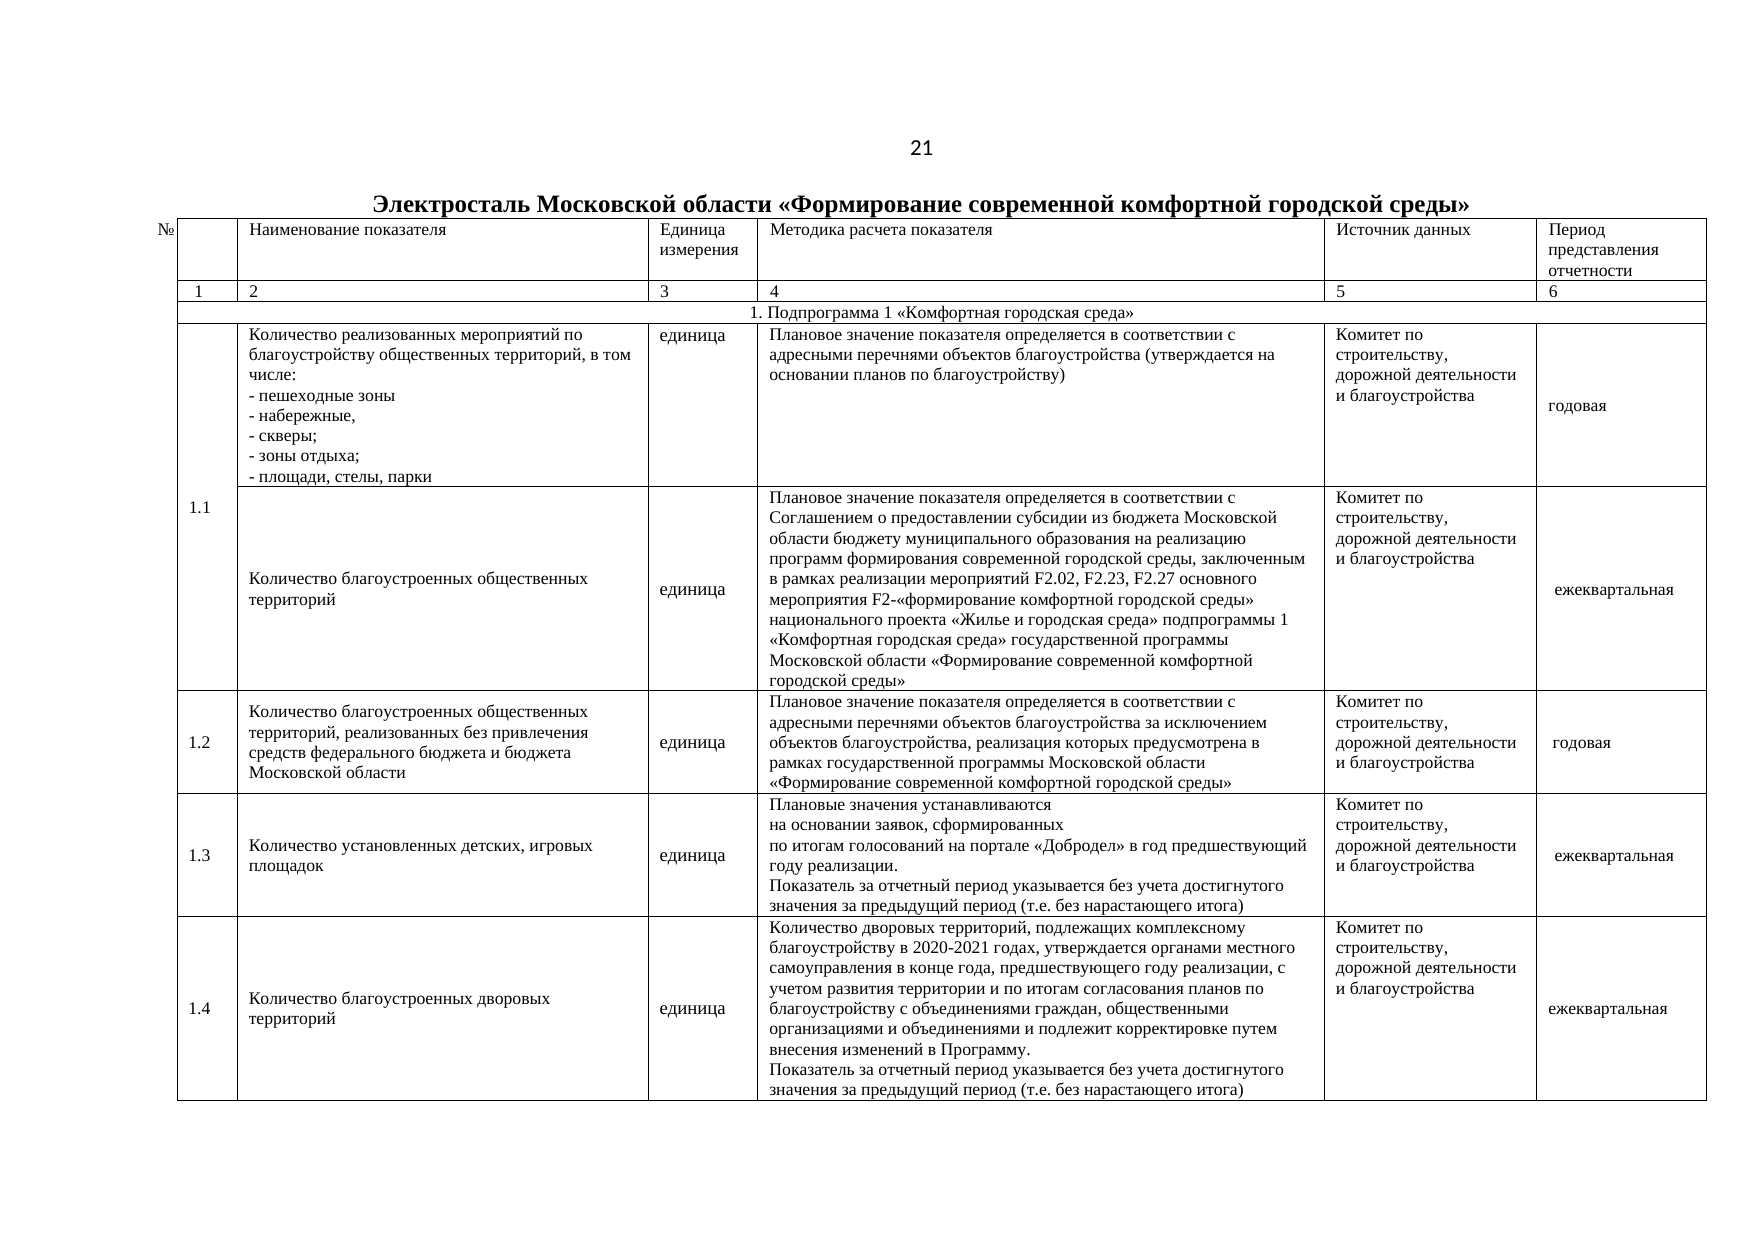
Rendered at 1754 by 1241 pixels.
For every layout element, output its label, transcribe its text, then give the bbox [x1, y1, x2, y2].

table_cell ежеквартальная [1537, 917, 1706, 1099]
table_cell 1.4 [178, 917, 237, 1099]
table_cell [1325, 917, 1536, 1099]
table_cell единица [649, 917, 757, 1099]
table_header № п [178, 219, 237, 280]
table_cell Комитет по строительству, дорожной деятельности и благоустройства [1325, 487, 1536, 690]
table_cell единица [649, 691, 757, 793]
table_cell Комитет по строительству, дорожной деятельности и благоустройства [1325, 691, 1536, 793]
table_cell 4 [758, 281, 1324, 301]
table_cell Комитет по строительству, дорожной деятельности и благоустройства [1325, 794, 1536, 916]
table_cell 6 [1537, 281, 1706, 301]
table_cell единица [649, 324, 757, 486]
table_cell 3 [649, 281, 757, 301]
table_cell Количество благоустроенных общественных территорий, реализованных без привлечения средств федерального бюджета и бюджета Московской области [238, 691, 648, 793]
table_cell Плановое значение показателя определяется в соответствии с адресными перечнями объектов благоустройства за исключением объектов благоустройства, реализация которых предусмотрена в рамках государственной программы Московской области «Формирование современной комфортной городской среды» [758, 691, 1324, 793]
table_header Наименование показателя [238, 219, 648, 280]
table_cell 2 [238, 281, 648, 301]
table_cell Плановое значение показателя определяется в соответствии с Соглашением о предоставлении субсидии из бюджета Московской области бюджету муниципального образования на реализацию программ формирования современной городской среды, заключенным в рамках реализации мероприятий F2.02, F2.23, F2.27 основного мероприятия F2-«формирование комфортной городской среды» национального проекта «Жилье и городская среда» подпрограммы 1 «Комфортная городская среда» государственной программы Московской области «Формирование современной комфортной городской среды» [758, 487, 1324, 690]
table_cell Количество благоустроенных дворовых территорий [238, 917, 648, 1099]
table_cell ежеквартальная [1537, 487, 1706, 690]
table_header Период представления отчетности [1537, 219, 1706, 280]
table_cell 1.2 [178, 691, 237, 793]
text Электросталь Московской области «Формирование современной комфортной городской среды» [177, 189, 1665, 218]
table_cell 1.3 [178, 794, 237, 916]
table_cell Плановые значения устанавливаются на основании заявок, сформированных по итогам голосований на портале «Добродел» в год предшествующий году реализации. Показатель за отчетный период указывается без учета достигнутого значения за предыдущий период (т.е. без нарастающего итога) [758, 794, 1324, 916]
table_cell годовая [1537, 324, 1706, 486]
table_cell 1.1 [178, 324, 237, 690]
table_header Методика расчета показателя [758, 219, 1324, 280]
table_cell ежеквартальная [1537, 794, 1706, 916]
table_cell Количество установленных детских, игровых площадок [238, 794, 648, 916]
table_cell Количество дворовых территорий, подлежащих комплексному благоустройству в 2020-2021 годах, утверждается органами местного самоуправления в конце года, предшествующего году реализации, с учетом развития территории и по итогам согласования планов по благоустройству с объединениями граждан, общественными организациями и объединениями и подлежит корректировке путем внесения изменений в Программу. Показатель за отчетный период указывается без учета достигнутого значения за предыдущий период (т.е. без нарастающего итога) [758, 917, 1324, 1099]
table_header Источник данных [1325, 219, 1536, 280]
table_cell 1. Подпрограмма 1 «Комфортная городская среда» [178, 302, 1706, 322]
table_cell Комитет по строительству, дорожной деятельности и благоустройства [1325, 324, 1536, 486]
table_cell единица [649, 487, 757, 690]
table_cell 5 [1325, 281, 1536, 301]
table_cell единица [649, 794, 757, 916]
table_cell годовая [1537, 691, 1706, 793]
table_header Единица измерения [649, 219, 757, 280]
table_cell Количество реализованных мероприятий по благоустройству общественных территорий, в том числе: - пешеходные зоны - набережные, - скверы; - зоны отдыха; - площади, стелы, парки [238, 324, 648, 486]
table_cell 1 [178, 281, 237, 301]
table_cell Плановое значение показателя определяется в соответствии с адресными перечнями объектов благоустройства (утверждается на основании планов по благоустройству) [758, 324, 1324, 486]
table_cell Количество благоустроенных общественных территорий [238, 487, 648, 690]
